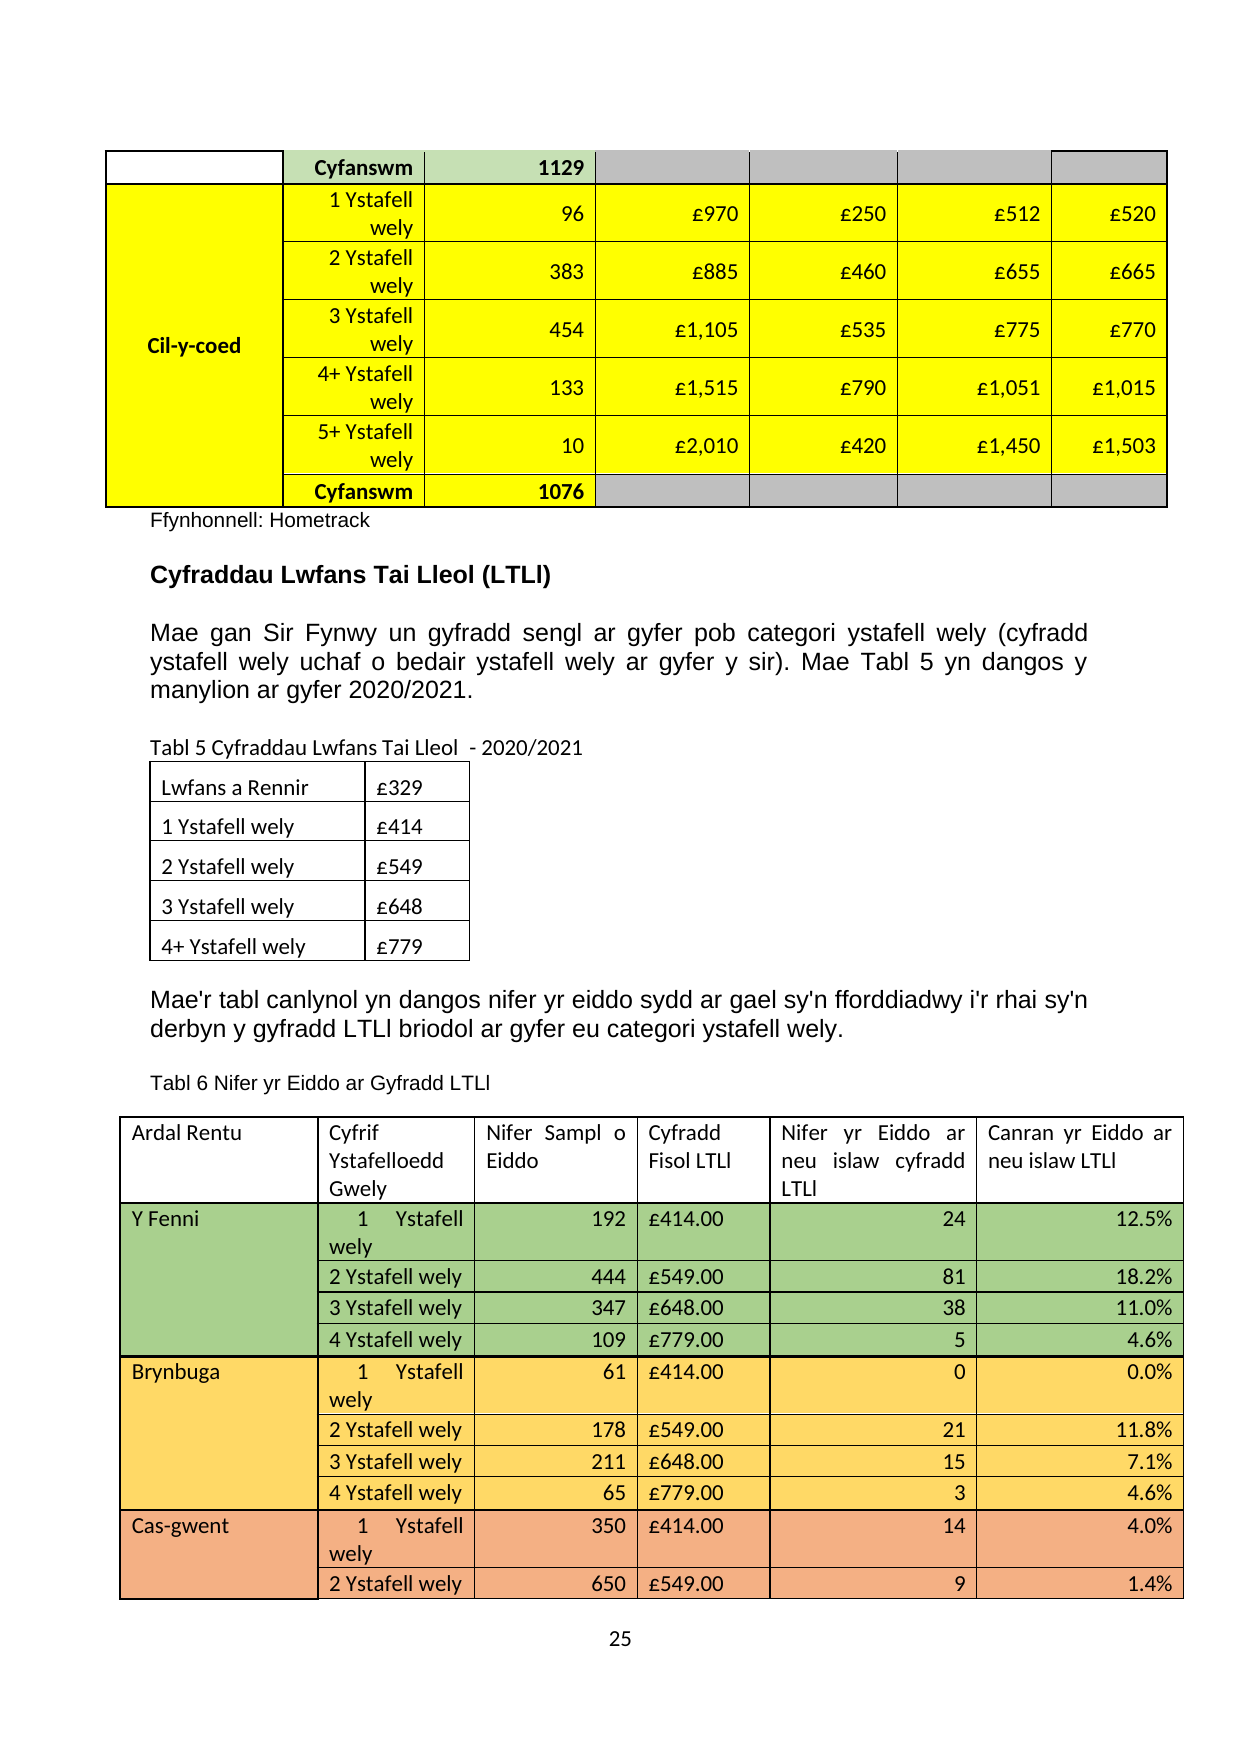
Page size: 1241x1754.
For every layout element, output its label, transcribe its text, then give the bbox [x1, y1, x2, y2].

table_cell 454 [425, 300, 595, 357]
table_cell £414.00 [638, 1511, 769, 1567]
table_cell [1052, 475, 1166, 506]
table_cell £770 [1052, 300, 1166, 357]
table_cell [1052, 152, 1166, 183]
table_cell 3 [771, 1477, 976, 1509]
table_cell [595, 150, 749, 183]
table_cell 18.2% [977, 1261, 1183, 1291]
table_cell 4+ Ystafell wely [284, 358, 424, 415]
table_cell 444 [475, 1261, 637, 1291]
table_cell 5+ Ystafell wely [284, 416, 424, 473]
table_cell 178 [475, 1415, 637, 1445]
table_cell 2 Ystafell wely [319, 1415, 474, 1445]
table_cell £648.00 [638, 1293, 769, 1323]
table_cell 1129 [424, 150, 595, 183]
table_cell £1,450 [898, 416, 1051, 473]
table_cell £779 [366, 921, 469, 960]
table_cell 133 [425, 358, 595, 415]
table_cell £1,105 [596, 300, 749, 357]
table_cell 2 Ystafell wely [319, 1568, 474, 1598]
table_cell 3 Ystafell wely [284, 300, 424, 357]
table_cell 0 [771, 1358, 976, 1413]
table_cell £460 [750, 242, 897, 299]
table_cell 3 Ystafell wely [319, 1446, 474, 1476]
table_header Canran yr Eiddo ar neu islaw LTLl [977, 1118, 1183, 1202]
table_cell 61 [475, 1358, 637, 1413]
table_cell £414.00 [638, 1358, 769, 1413]
table_header Cyfradd Fisol LTLl [638, 1118, 769, 1202]
table_cell [898, 475, 1051, 506]
table_cell £665 [1052, 242, 1166, 299]
table_cell £420 [750, 416, 897, 473]
table_cell £549.00 [638, 1261, 769, 1291]
table_cell 4+ Ystafell wely [151, 921, 364, 960]
table_cell £1,051 [898, 358, 1051, 415]
table_cell [898, 150, 1051, 183]
text Ffynhonnell: Hometrack [150, 508, 1090, 532]
table_cell 1076 [425, 475, 595, 506]
table_cell 3 Ystafell wely [151, 881, 364, 920]
table_cell £885 [596, 242, 749, 299]
table_cell £549 [366, 841, 469, 880]
table_cell £1,015 [1052, 358, 1166, 415]
table_cell 11.0% [977, 1293, 1183, 1323]
table_cell 109 [475, 1324, 637, 1355]
table_cell 10 [425, 416, 595, 473]
table_header Nifer yr Eiddo ar neu islaw cyfradd LTLl [771, 1118, 976, 1202]
table_cell £250 [750, 185, 897, 241]
text Mae'r tabl canlynol yn dangos nifer yr eiddo sydd ar gael sy'n fforddiadwy i'r rhai sy'n derbyn y gyfradd LTLl briodol ar gyfer eu categori ystafell wely. [150, 985, 1090, 1042]
table_cell 81 [771, 1261, 976, 1291]
table_cell Cil-y-coed [107, 185, 282, 506]
table_cell 65 [475, 1477, 637, 1509]
table_cell 350 [475, 1511, 637, 1567]
table_cell £1,503 [1052, 416, 1166, 473]
table_cell £512 [898, 185, 1051, 241]
table_cell 7.1% [977, 1446, 1183, 1476]
table_cell 4.6% [977, 1324, 1183, 1355]
table_cell [750, 475, 897, 506]
table_cell 1 Ystafell wely [319, 1511, 474, 1567]
table_cell 4.0% [977, 1511, 1183, 1567]
table_cell 1 Ystafell wely [151, 802, 364, 840]
table_cell 192 [475, 1204, 637, 1260]
table_cell [596, 475, 749, 506]
table_cell £970 [596, 185, 749, 241]
table_cell 4.6% [977, 1477, 1183, 1509]
table_cell 15 [771, 1446, 976, 1476]
table_cell Brynbuga [121, 1358, 317, 1509]
table_header Ardal Rentu [121, 1118, 317, 1202]
table_cell 1 Ystafell wely [284, 185, 424, 241]
text Mae gan Sir Fynwy un gyfradd sengl ar gyfer pob categori ystafell wely (cyfradd ystafell wely uchaf o bedair ystafell wely ar gyfer y sir). Mae Tabl 5 yn dangos y manylion ar gyfer 2020/2021. [150, 618, 1090, 704]
table_cell £790 [750, 358, 897, 415]
table_cell 1 Ystafell wely [319, 1204, 474, 1260]
table_cell £775 [898, 300, 1051, 357]
table_cell 2 Ystafell wely [319, 1261, 474, 1291]
table_cell 1.4% [977, 1568, 1183, 1598]
table_cell 96 [425, 185, 595, 241]
table_cell £648.00 [638, 1446, 769, 1476]
table_header Cyfrif Ystafelloedd Gwely [319, 1118, 474, 1202]
table_cell £2,010 [596, 416, 749, 473]
table_cell 21 [771, 1415, 976, 1445]
table_cell £535 [750, 300, 897, 357]
table_cell 2 Ystafell wely [151, 841, 364, 880]
table_cell £414 [366, 802, 469, 840]
table_cell £549.00 [638, 1568, 769, 1598]
table_cell Cas-gwent [121, 1511, 317, 1598]
table_cell Y Fenni [121, 1204, 317, 1355]
table_cell 347 [475, 1293, 637, 1323]
table_header £329 [366, 762, 469, 801]
table_cell 3 Ystafell wely [319, 1293, 474, 1323]
table_cell 38 [771, 1293, 976, 1323]
table_cell £648 [366, 881, 469, 920]
table_cell 2 Ystafell wely [284, 242, 424, 299]
text Cyfraddau Lwfans Tai Lleol (LTLl) [150, 560, 1090, 589]
table_cell 4 Ystafell wely [319, 1477, 474, 1509]
table_cell £1,515 [596, 358, 749, 415]
table_cell £779.00 [638, 1477, 769, 1509]
table_cell 5 [771, 1324, 976, 1355]
table_cell £520 [1052, 185, 1166, 241]
table_cell £414.00 [638, 1204, 769, 1260]
table_cell 650 [475, 1568, 637, 1598]
table_cell Cyfanswm [284, 150, 424, 183]
table_cell 4 Ystafell wely [319, 1324, 474, 1355]
table_cell 0.0% [977, 1358, 1183, 1413]
table_cell 9 [771, 1568, 976, 1598]
table_cell £549.00 [638, 1415, 769, 1445]
table_cell 1 Ystafell wely [319, 1358, 474, 1413]
table_cell [750, 150, 897, 183]
table_cell 11.8% [977, 1415, 1183, 1445]
table_cell Cyfanswm [284, 475, 424, 506]
table_cell 24 [771, 1204, 976, 1260]
table_cell 383 [425, 242, 595, 299]
table_cell £655 [898, 242, 1051, 299]
table_header Nifer Sampl o Eiddo [475, 1118, 637, 1202]
table_cell £779.00 [638, 1324, 769, 1355]
table_cell 211 [475, 1446, 637, 1476]
table_header Lwfans a Rennir [151, 762, 364, 801]
table_cell 14 [771, 1511, 976, 1567]
table_cell 12.5% [977, 1204, 1183, 1260]
